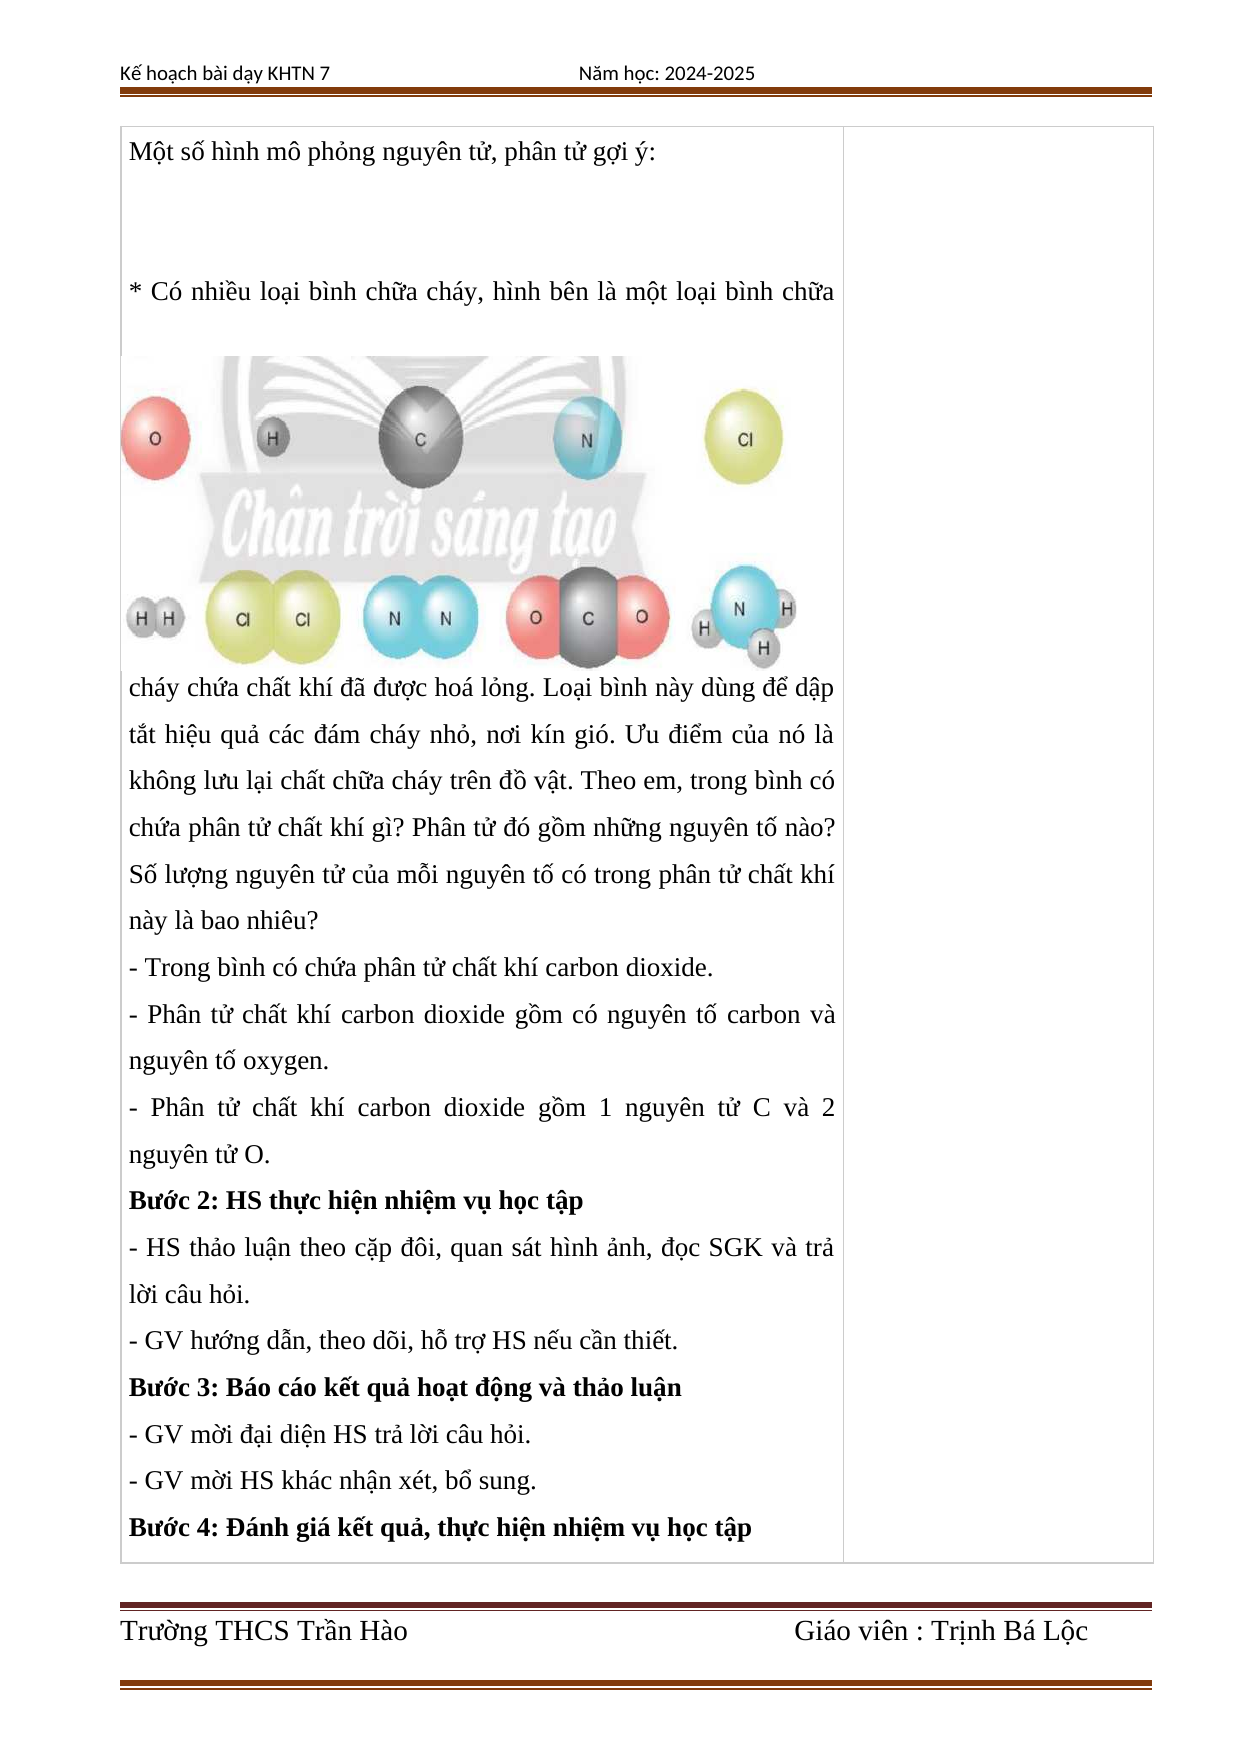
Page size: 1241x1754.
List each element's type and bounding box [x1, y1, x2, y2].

table_cell [122, 127, 843, 1562]
table_cell [844, 127, 1153, 1562]
picture [120, 356, 797, 671]
